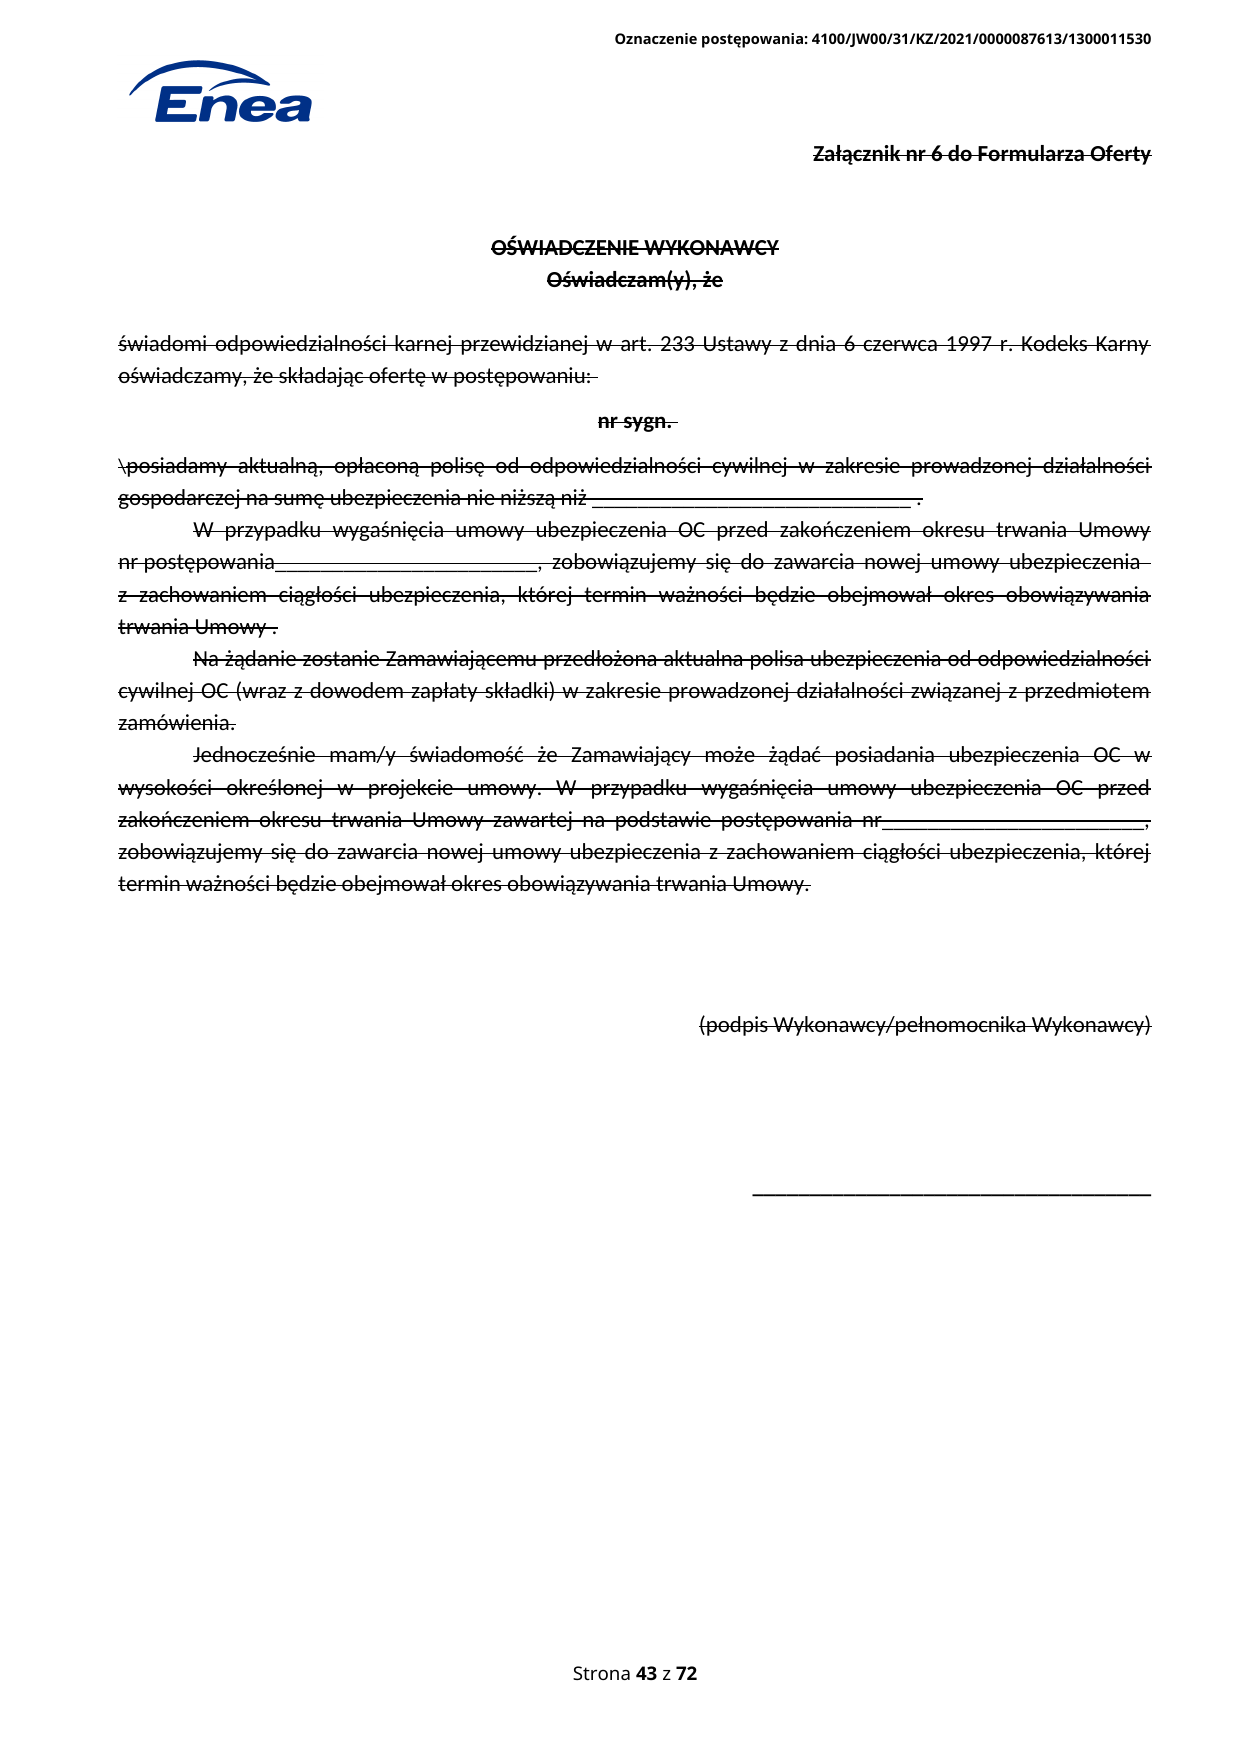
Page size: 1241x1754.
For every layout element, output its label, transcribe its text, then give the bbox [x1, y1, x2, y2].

text Jednocześnie mam/y świadomość że Zamawiający może żądać posiadania ubezpieczenia OC w wysokości określonej w projekcie umowy. W przypadku wygaśnięcia umowy ubezpieczenia OC przed zakończeniem okresu trwania Umowy zawartej na podstawie postępowania nr_______________________, zobowiązujemy się do zawarcia nowej umowy ubezpieczenia z zachowaniem ciągłości ubezpieczenia, której termin ważności będzie obejmował okres obowiązywania trwania Umowy. [118, 741, 1152, 897]
text (podpis Wykonawcy/pełnomocnika Wykonawcy) [118, 1011, 1152, 1039]
text \posiadamy aktualną, opłaconą polisę od odpowiedzialności cywilnej w zakresie prowadzonej działalności gospodarczej na sumę ubezpieczenia nie niższą niż ____________________________ . [118, 468, 1152, 511]
text Oświadczam(y), że [118, 265, 1152, 293]
text świadomi odpowiedzialności karnej przewidzianej w art. 233 Ustawy z dnia 6 czerwca 1997 r. Kodeks Karny oświadczamy, że składając ofertę w postępowaniu: [118, 329, 1152, 389]
text W przypadku wygaśnięcia umowy ubezpieczenia OC przed zakończeniem okresu trwania Umowy nr postępowania_______________________, zobowiązujemy się do zawarcia nowej umowy ubezpieczenia z zachowaniem ciągłości ubezpieczenia, której termin ważności będzie obejmował okres obowiązywania trwania Umowy . [118, 515, 1152, 640]
text nr sygn. [118, 406, 1152, 434]
text ___________________________________ [118, 1172, 1152, 1199]
text OŚWIADCZENIE WYKONAWCY [118, 233, 1152, 261]
text Załącznik nr 6 do Formularza Oferty [118, 139, 1152, 167]
picture [117, 50, 324, 124]
text \posiadamy aktualną, opłaconą polisę od odpowiedzialności cywilnej w zakresie prowadzonej działalności gospodarczej na sumę ubezpieczenia nie niższą niż ____________________________ . [118, 451, 1152, 467]
text Na żądanie zostanie Zamawiającemu przedłożona aktualna polisa ubezpieczenia od odpowiedzialności cywilnej OC (wraz z dowodem zapłaty składki) w zakresie prowadzonej działalności związanej z przedmiotem zamówienia. [118, 644, 1152, 736]
